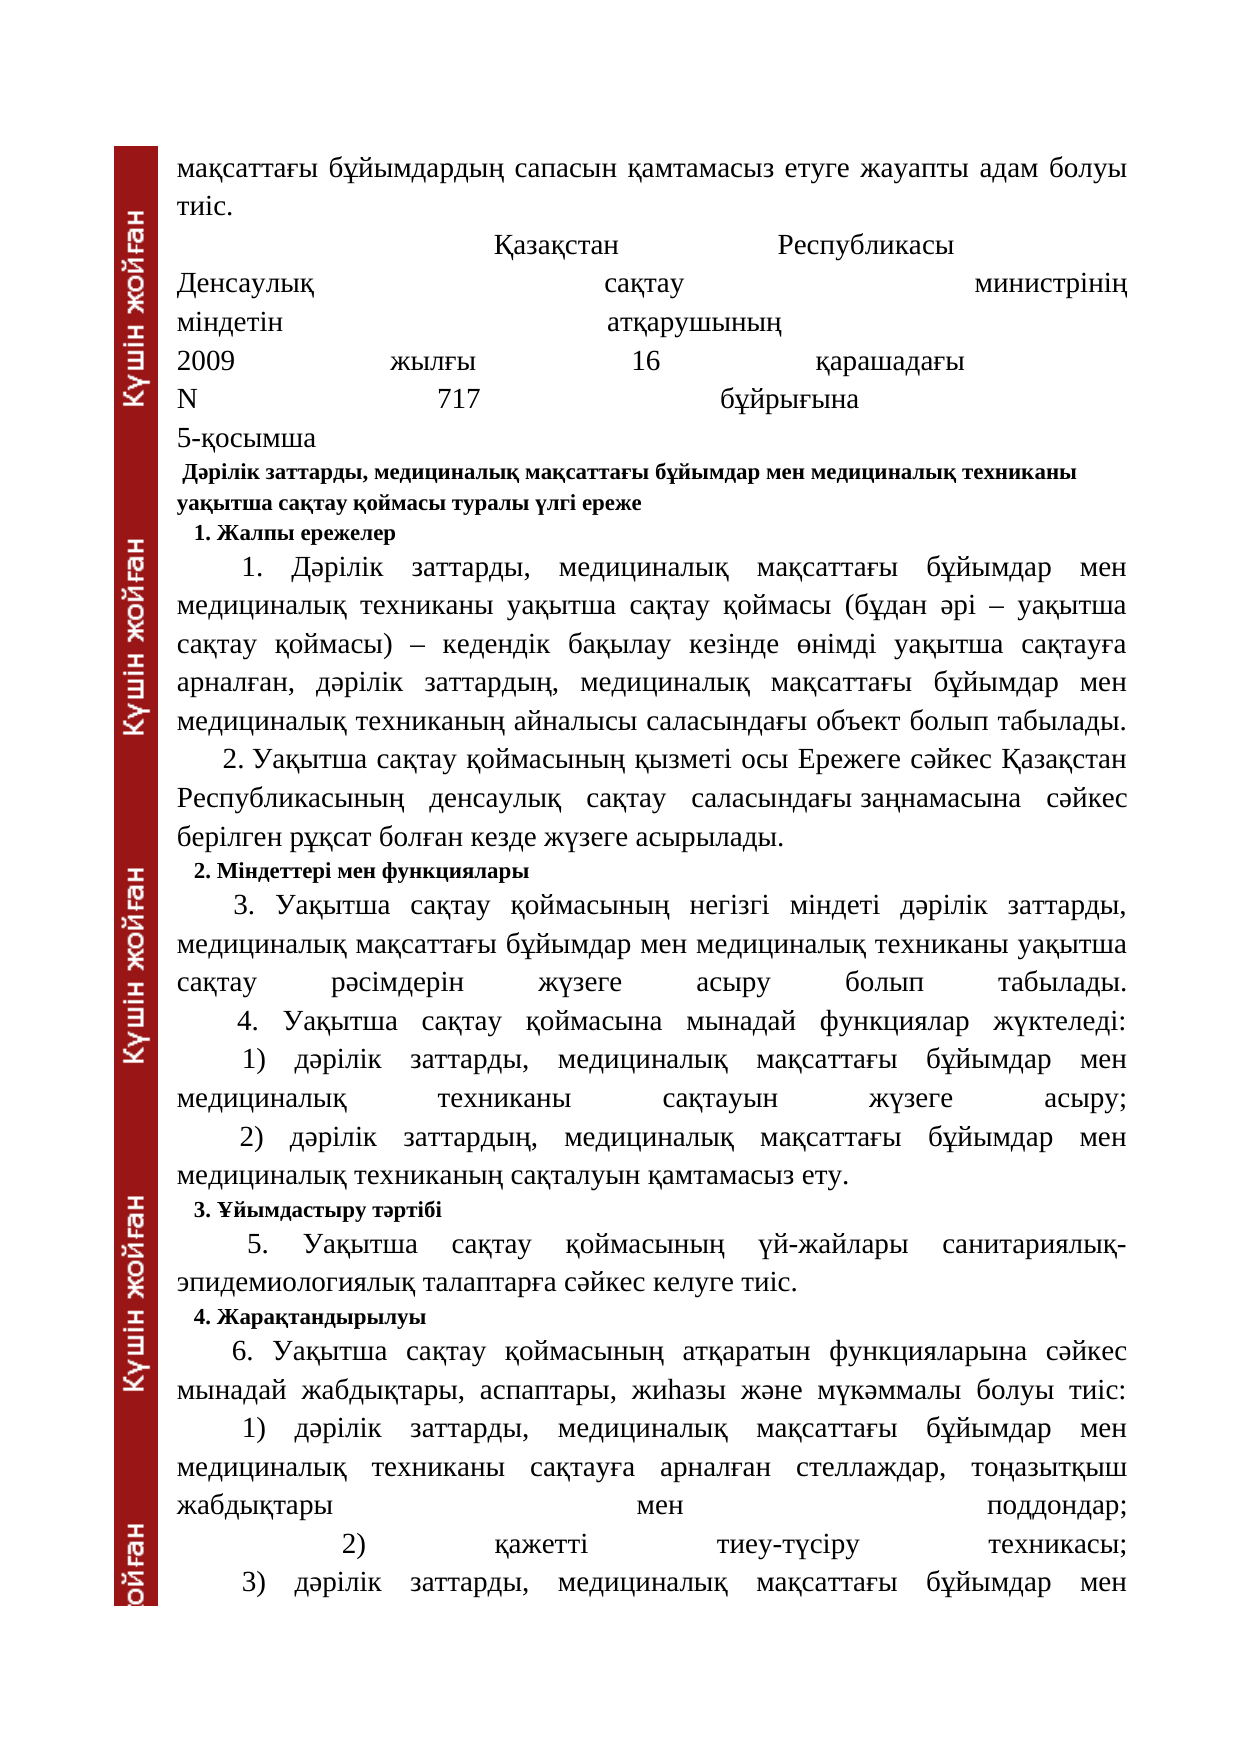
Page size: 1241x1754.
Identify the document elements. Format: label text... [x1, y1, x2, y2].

text 3. Уақытша сақтау қоймасының негізгі міндеті дәрілік заттарды, медициналық мақсаттағы бұйымдар мен медициналық техниканы уақытша сақтау рәсімдерін жүзеге асыру болып табылады. 4. Уақытша сақтау қоймасына мынадай функциялар жүктеледі: 1) дәрілік заттарды, медициналық мақсаттағы бұйымдар мен медициналық техниканы сақтауын жүзеге асыру; 2) дәрілік заттардың, медициналық мақсаттағы бұйымдар мен медициналық техниканың сақталуын қамтамасыз ету. [112, 887, 1128, 1191]
text Қазақстан Республикасы Денсаулық сақтау министрінің міндетін атқарушының 2009 жылғы 16 қарашадағы N 717 бұйрығына 5-қосымша [112, 227, 1128, 453]
picture [114, 545, 158, 549]
picture [114, 1598, 158, 1606]
picture [114, 1191, 158, 1196]
text 5. Уақытша сақтау қоймасының үй-жайлары санитариялық-эпидемиологиялық талаптарға сәйкес келуге тиіс. [112, 1226, 1128, 1298]
picture [114, 515, 158, 519]
text 1. Жалпы ережелер [112, 519, 1128, 545]
picture [114, 852, 158, 857]
text 2. Міндеттері мен функциялары [112, 857, 1128, 884]
text Дәрілік заттарды, медициналық мақсаттағы бұйымдар мен медициналық техниканы уақытша сақтау қоймасы туралы үлгі ереже [112, 458, 1128, 515]
picture [114, 146, 158, 150]
picture [114, 1298, 158, 1303]
text 3. Ұйымдастыру тәртібі [112, 1196, 1128, 1222]
picture [114, 222, 158, 227]
picture [114, 453, 158, 458]
picture [114, 1222, 158, 1226]
text 1. Дәрілік заттарды, медициналық мақсаттағы бұйымдар мен медициналық техниканы уақытша сақтау қоймасы (бұдан әрі – уақытша сақтау қоймасы) – кедендік бақылау кезінде өнімді уақытша сақтауға арналған, дәрілік заттардың, медициналық мақсаттағы бұйымдар мен медициналық техниканың айналысы саласындағы объект болып табылады. 2. Уақытша сақтау қоймасының қызметі осы Ережеге сәйкес Қазақстан Республикасының денсаулық сақтау саласындағы заңнамасына сәйкес берілген рұқсат болған кезде жүзеге асырылады. [112, 549, 1128, 852]
picture [114, 1329, 158, 1333]
text 4. Жарақтандырылуы [112, 1303, 1128, 1329]
